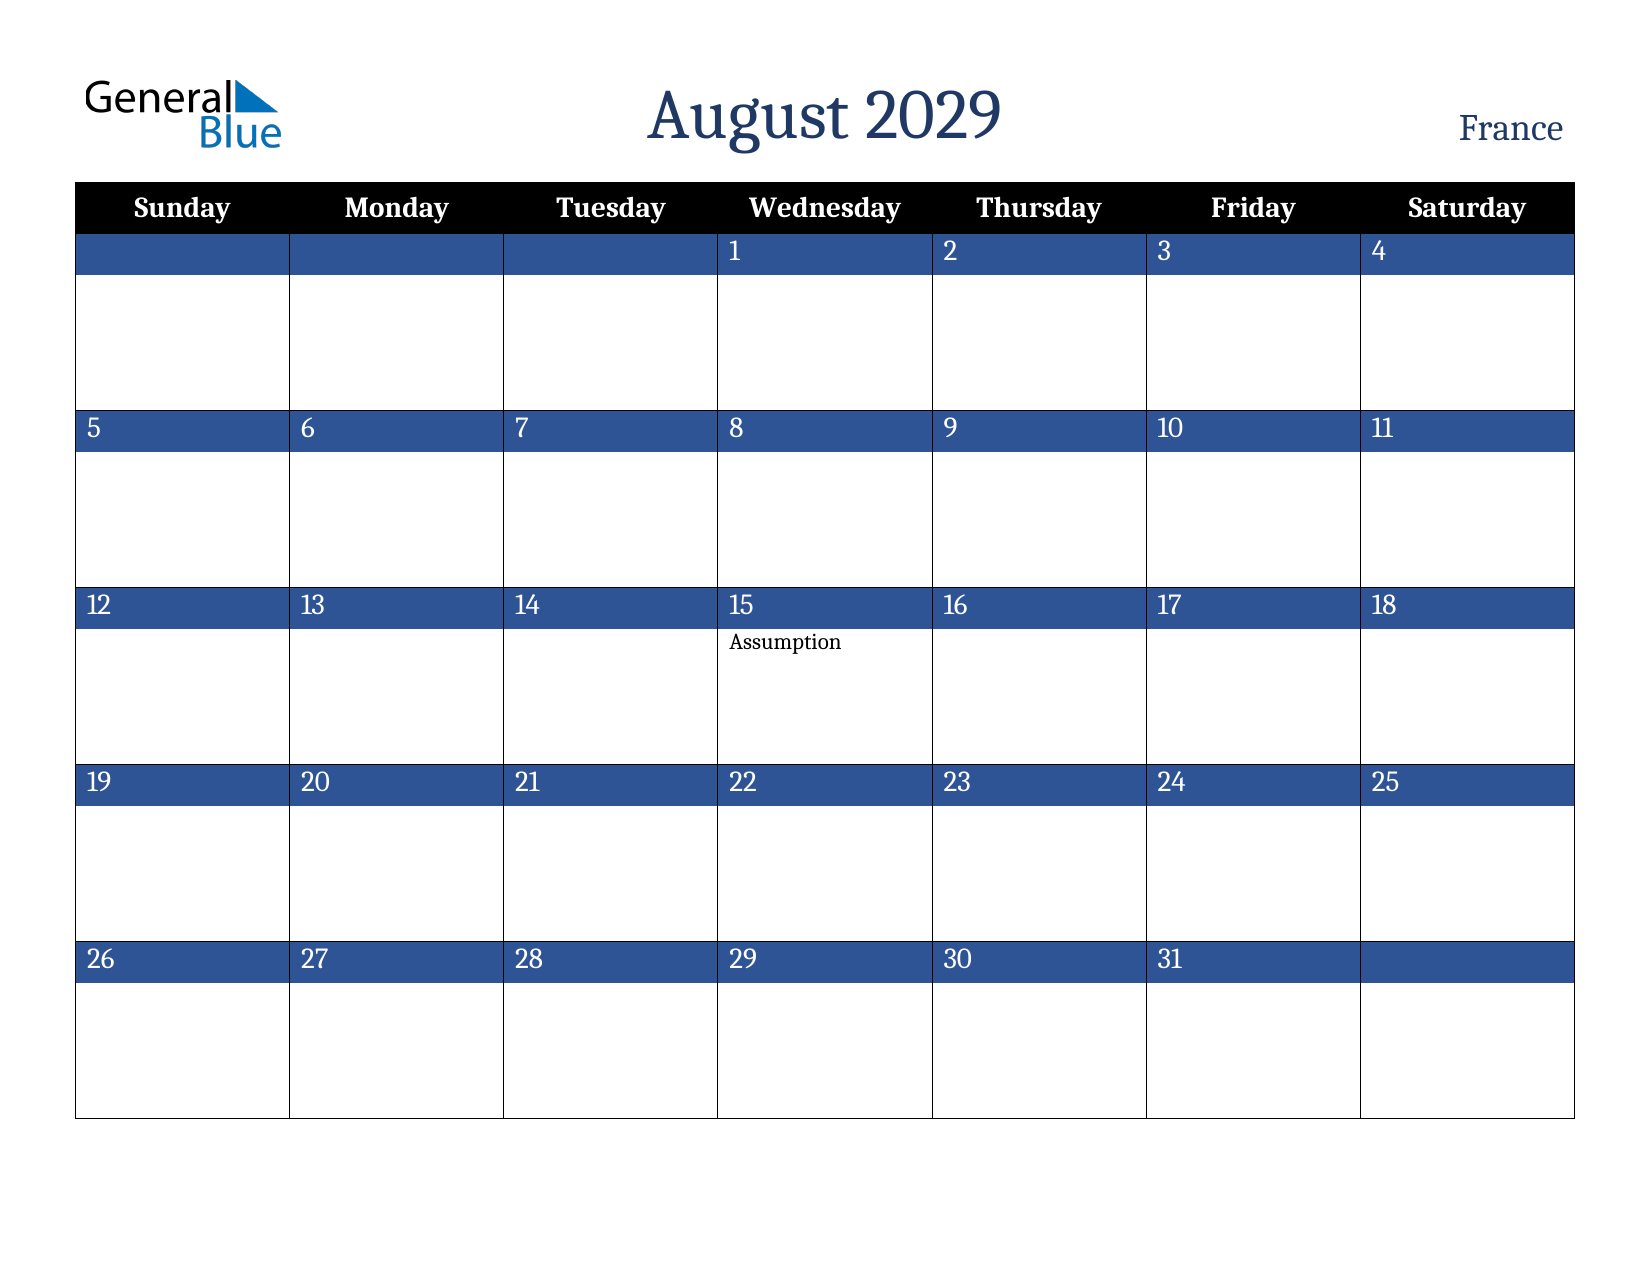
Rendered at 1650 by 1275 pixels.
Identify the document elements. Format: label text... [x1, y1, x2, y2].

table_cell [504, 452, 717, 587]
table_cell 5 [76, 411, 289, 452]
table_cell 6 [290, 411, 503, 452]
table_cell 19 [76, 765, 289, 806]
table_cell 12 [76, 588, 289, 629]
table_cell [1361, 629, 1574, 764]
table_cell [504, 983, 717, 1118]
table_cell Thursday [933, 183, 1146, 233]
table_cell [76, 629, 289, 764]
table_cell Saturday [1361, 183, 1574, 233]
table_cell [76, 806, 289, 941]
table_header [76, 75, 503, 182]
table_cell 14 [504, 588, 717, 629]
table_cell [1147, 983, 1360, 1118]
table_cell [1361, 983, 1574, 1118]
table_cell 25 [1361, 765, 1574, 806]
table_cell 20 [290, 765, 503, 806]
table_cell [290, 234, 503, 275]
table_cell [504, 234, 717, 275]
table_cell [718, 275, 932, 410]
table_cell 2 [933, 234, 1146, 275]
table_cell [76, 234, 289, 275]
table_header August 2029 [504, 75, 1146, 182]
table_cell [76, 983, 289, 1118]
table_cell 16 [933, 588, 1146, 629]
table_cell [933, 452, 1146, 587]
table_cell [1147, 806, 1360, 941]
table_cell 31 [1147, 942, 1360, 983]
table_cell Monday [290, 183, 503, 233]
table_cell Friday [1147, 183, 1360, 233]
table_cell [1147, 629, 1360, 764]
table_cell 13 [290, 588, 503, 629]
table_cell 29 [718, 942, 932, 983]
table_cell [1361, 275, 1574, 410]
table_cell 17 [1147, 588, 1360, 629]
table_cell [504, 629, 717, 764]
table_cell [1361, 452, 1574, 587]
table_cell 15 [718, 588, 932, 629]
table_cell [1361, 806, 1574, 941]
table_cell [933, 806, 1146, 941]
table_cell [933, 629, 1146, 764]
table_cell 27 [290, 942, 503, 983]
table_cell Tuesday [504, 183, 717, 233]
table_cell Wednesday [718, 183, 932, 233]
table_cell [718, 983, 932, 1118]
table_cell [504, 275, 717, 410]
table_cell [290, 629, 503, 764]
table_cell [290, 275, 503, 410]
picture [86, 80, 281, 148]
table_cell [933, 275, 1146, 410]
table_cell 9 [933, 411, 1146, 452]
table_cell 7 [504, 411, 717, 452]
table_cell [504, 806, 717, 941]
table_cell [1361, 942, 1574, 983]
table_cell 30 [933, 942, 1146, 983]
table_cell 11 [1361, 411, 1574, 452]
table_cell [290, 806, 503, 941]
table_cell 18 [1361, 588, 1574, 629]
table_cell 10 [1147, 411, 1360, 452]
table_cell 3 [1147, 234, 1360, 275]
table_cell [1147, 275, 1360, 410]
table_cell [76, 452, 289, 587]
table_cell 21 [504, 765, 717, 806]
table_cell 24 [1147, 765, 1360, 806]
table_cell 8 [718, 411, 932, 452]
table_cell [718, 452, 932, 587]
table_header France [1146, 75, 1574, 182]
table_cell [76, 275, 289, 410]
table_cell 4 [1361, 234, 1574, 275]
table_cell [290, 452, 503, 587]
table_cell Assumption [718, 629, 932, 764]
table_cell Sunday [76, 183, 289, 233]
table_cell 23 [933, 765, 1146, 806]
table_cell 28 [504, 942, 717, 983]
table_cell [933, 983, 1146, 1118]
table_cell 26 [76, 942, 289, 983]
table_cell [1147, 452, 1360, 587]
table_cell [290, 983, 503, 1118]
table_cell [718, 806, 932, 941]
table_cell 22 [718, 765, 932, 806]
table_cell 1 [718, 234, 932, 275]
